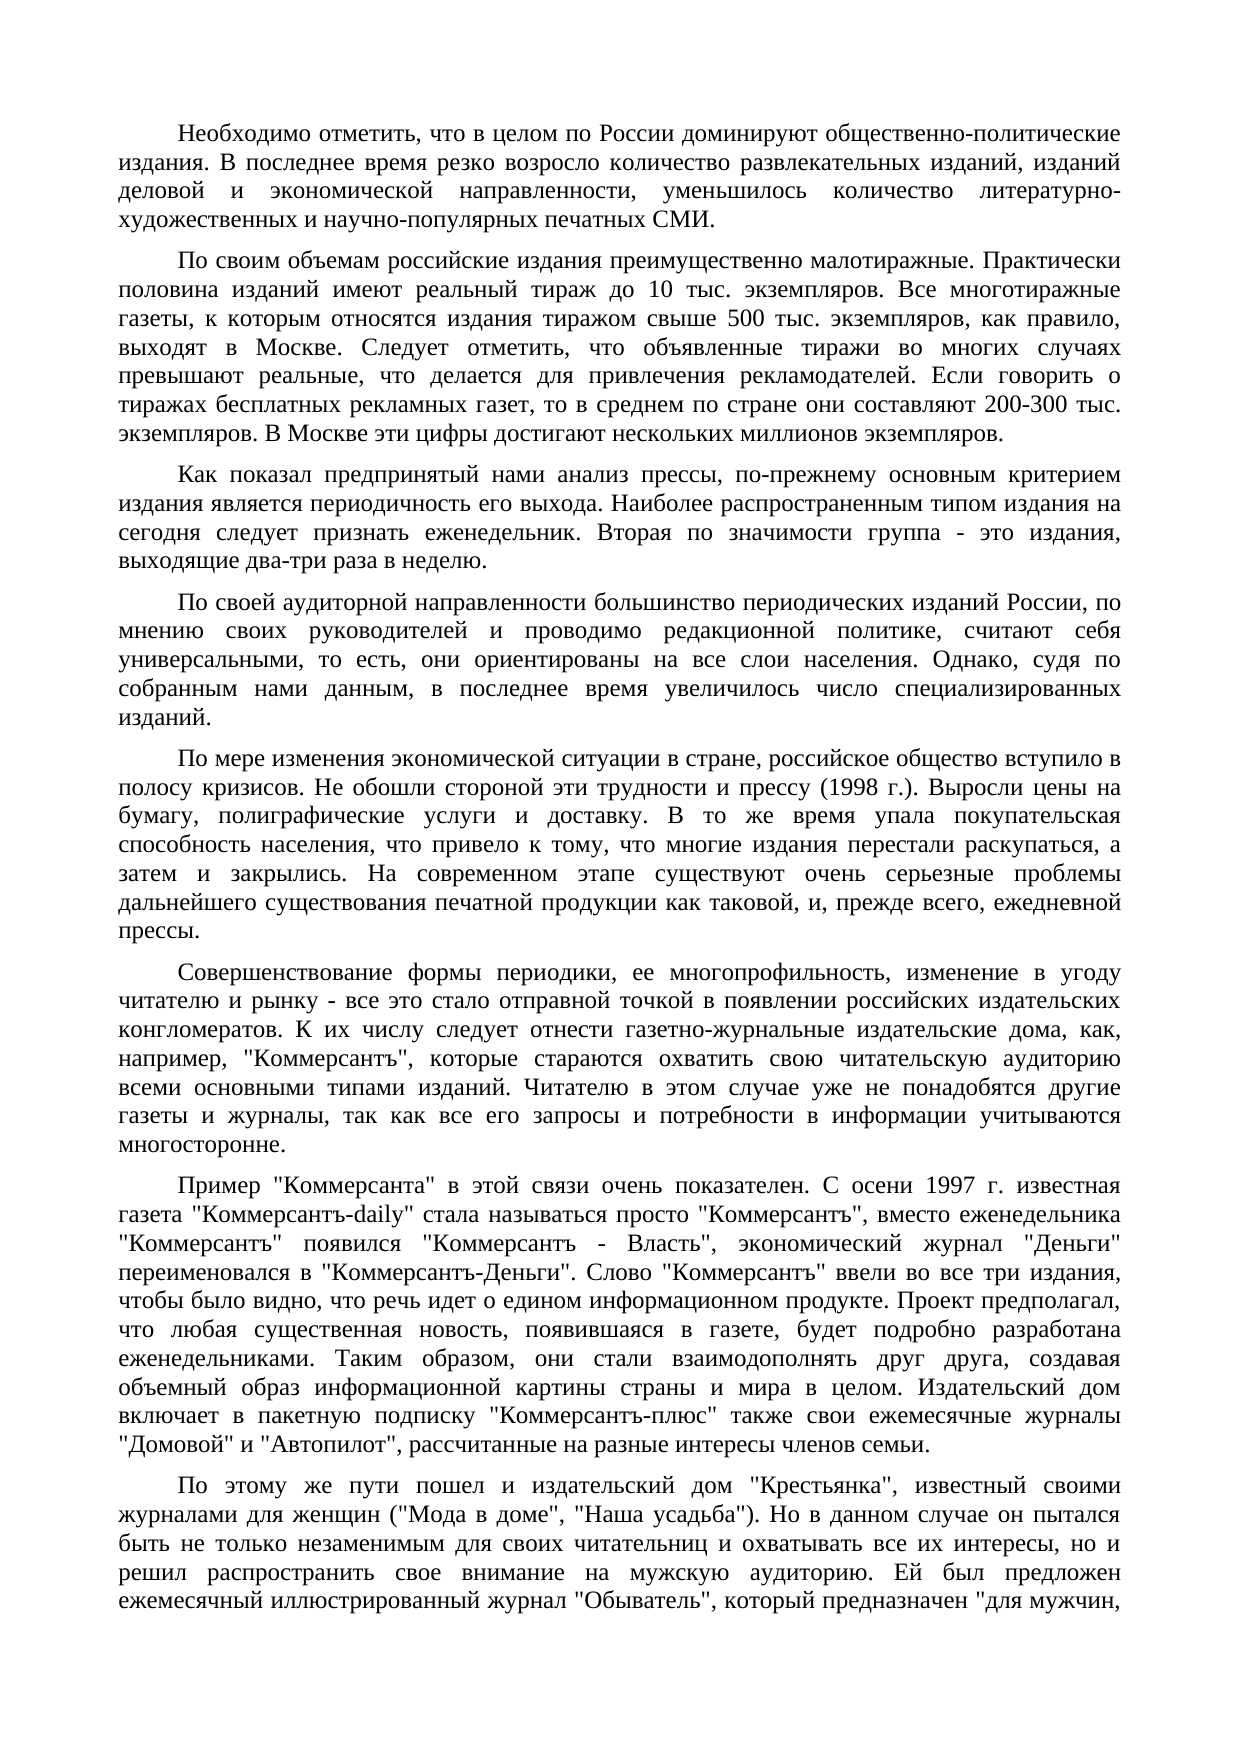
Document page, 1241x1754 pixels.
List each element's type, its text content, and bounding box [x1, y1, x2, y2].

text По своим объемам российские издания преимущественно малотиражные. Практически половина изданий имеют реальный тираж до 10 тыс. экземпляров. Все многотиражные газеты, к которым относятся издания тиражом свыше 500 тыс. экземпляров, как правило, выходят в Москве. Следует отметить, что объявленные тиражи во многих случаях превышают реальные, что делается для привлечения рекламодателей. Если говорить о тиражах бесплатных рекламных газет, то в среднем по стране они составляют 200-300 тыс. экземпляров. В Москве эти цифры достигают нескольких миллионов экземпляров. [118, 246, 1122, 447]
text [118, 1471, 1122, 1614]
text Необходимо отметить, что в целом по России доминируют общественно-политические издания. В последнее время резко возросло количество развлекательных изданий, изданий деловой и экономической направленности, уменьшилось количество литературно-художественных и научно-популярных печатных СМИ. [118, 118, 1122, 233]
text По мере изменения экономической ситуации в стране, российское общество вступило в полосу кризисов. Не обошли стороной эти трудности и прессу (1998 г.). Выросли цены на бумагу, полиграфические услуги и доставку. В то же время упала покупательская способность населения, что привело к тому, что многие издания перестали раскупаться, а затем и закрылись. На современном этапе существуют очень серьезные проблемы дальнейшего существования печатной продукции как таковой, и, прежде всего, ежедневной прессы. [118, 743, 1122, 944]
text Пример "Коммерсанта" в этой связи очень показателен. С осени 1997 г. известная газета "Коммерсантъ-daily" стала называться просто "Коммерсантъ", вместо еженедельника "Коммерсантъ" появился "Коммерсантъ - Власть", экономический журнал "Деньги" переименовался в "Коммерсантъ-Деньги". Слово "Коммерсантъ" ввели во все три издания, чтобы было видно, что речь идет о едином информационном продукте. Проект предполагал, что любая существенная новость, появившаяся в газете, будет подробно разработана еженедельниками. Таким образом, они стали взаимодополнять друг друга, создавая объемный образ информационной картины страны и мира в целом. Издательский дом включает в пакетную подписку "Коммерсантъ-плюс" также свои ежемесячные журналы "Домовой" и "Автопилот", рассчитанные на разные интересы членов семьи. [118, 1171, 1122, 1458]
text Как показал предпринятый нами анализ прессы, по-прежнему основным критерием издания является периодичность его выхода. Наиболее распространенным типом издания на сегодня следует признать еженедельник. Вторая по значимости группа - это издания, выходящие два-три раза в неделю. [118, 459, 1122, 574]
text По своей аудиторной направленности большинство периодических изданий России, по мнению своих руководителей и проводимо редакционной политике, считают себя универсальными, то есть, они ориентированы на все слои населения. Однако, судя по собранным нами данным, в последнее время увеличилось число специализированных изданий. [118, 587, 1122, 731]
text Совершенствование формы периодики, ее многопрофильность, изменение в угоду читателю и рынку - все это стало отправной точкой в появлении российских издательских конгломератов. К их числу следует отнести газетно-журнальные издательские дома, как, например, "Коммерсантъ", которые стараются охватить свою читательскую аудиторию всеми основными типами изданий. Читателю в этом случае уже не понадобятся другие газеты и журналы, так как все его запросы и потребности в информации учитываются многосторонне. [118, 957, 1122, 1158]
